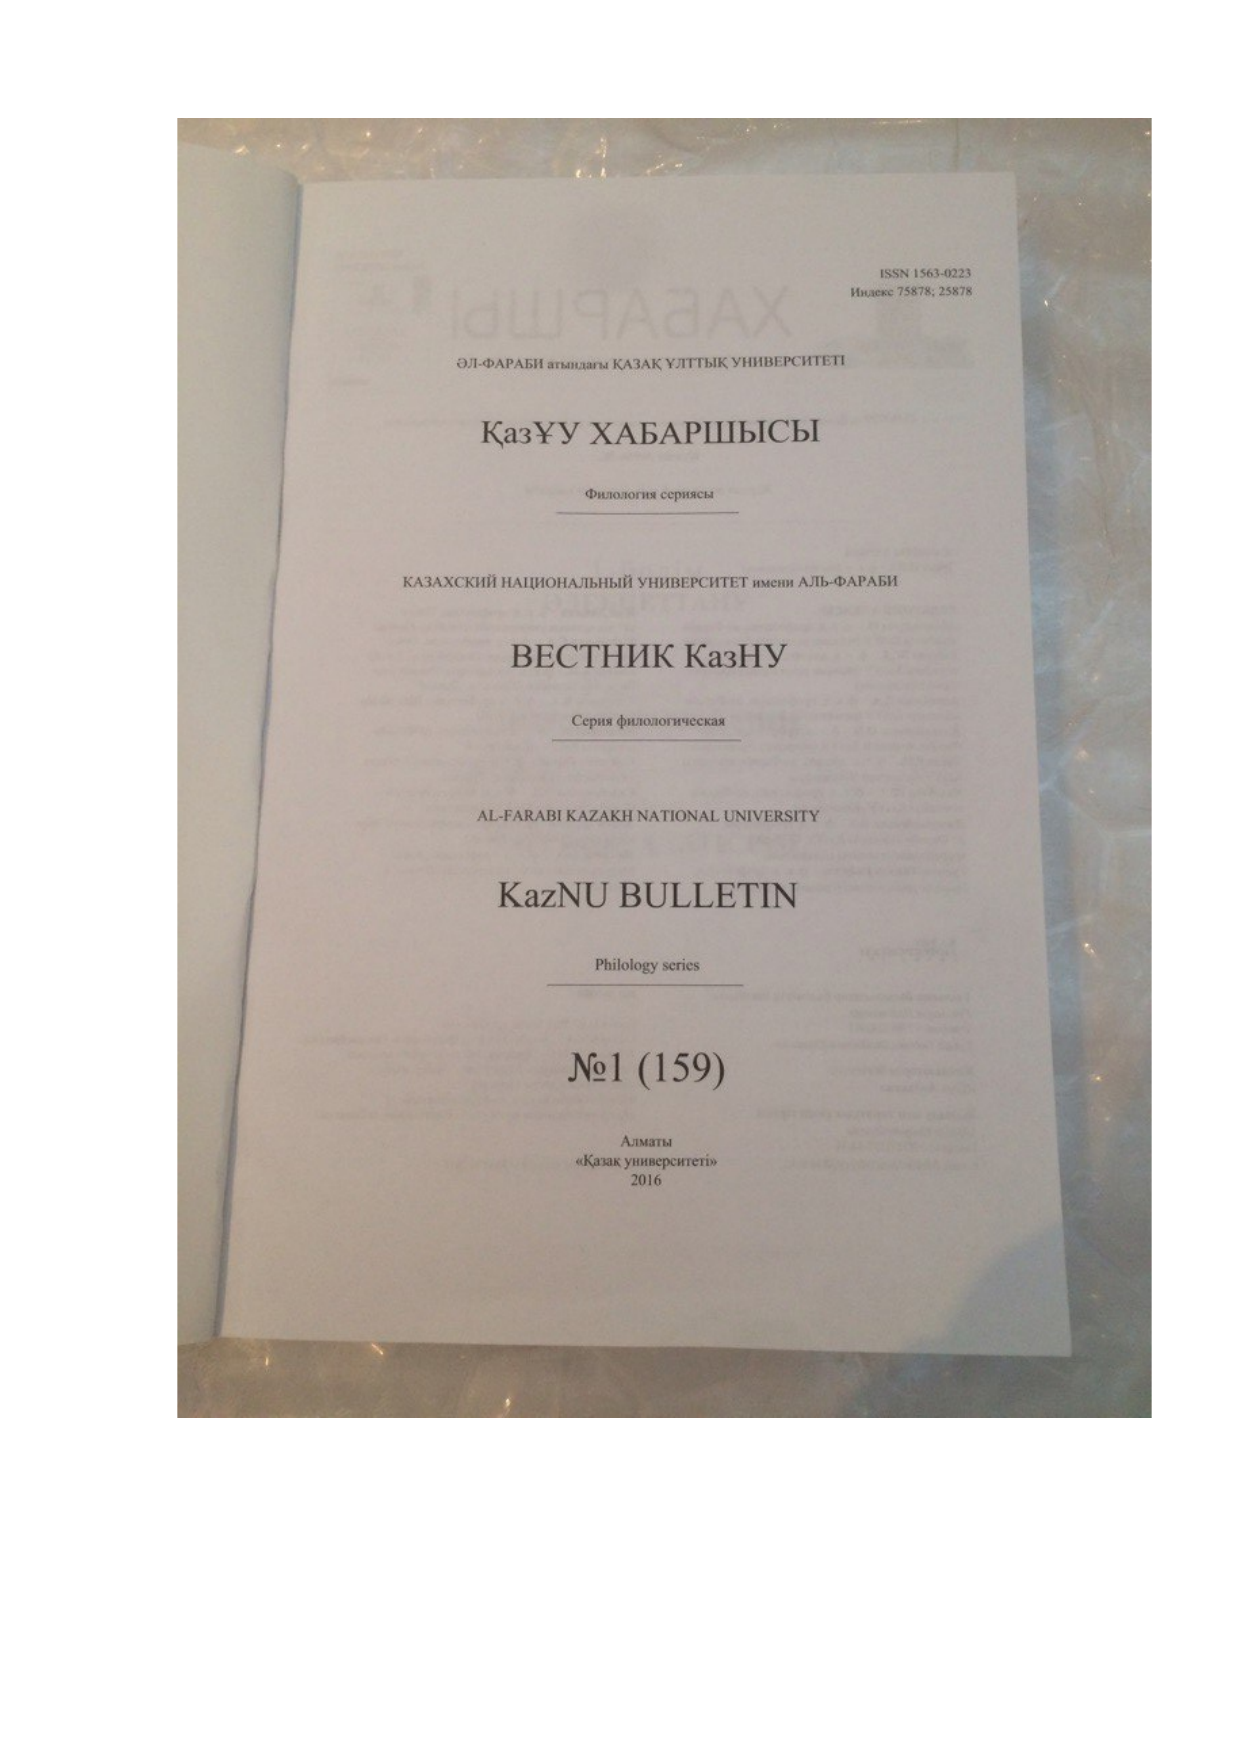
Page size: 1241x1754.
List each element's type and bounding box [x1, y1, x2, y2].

picture [177, 118, 1152, 1418]
